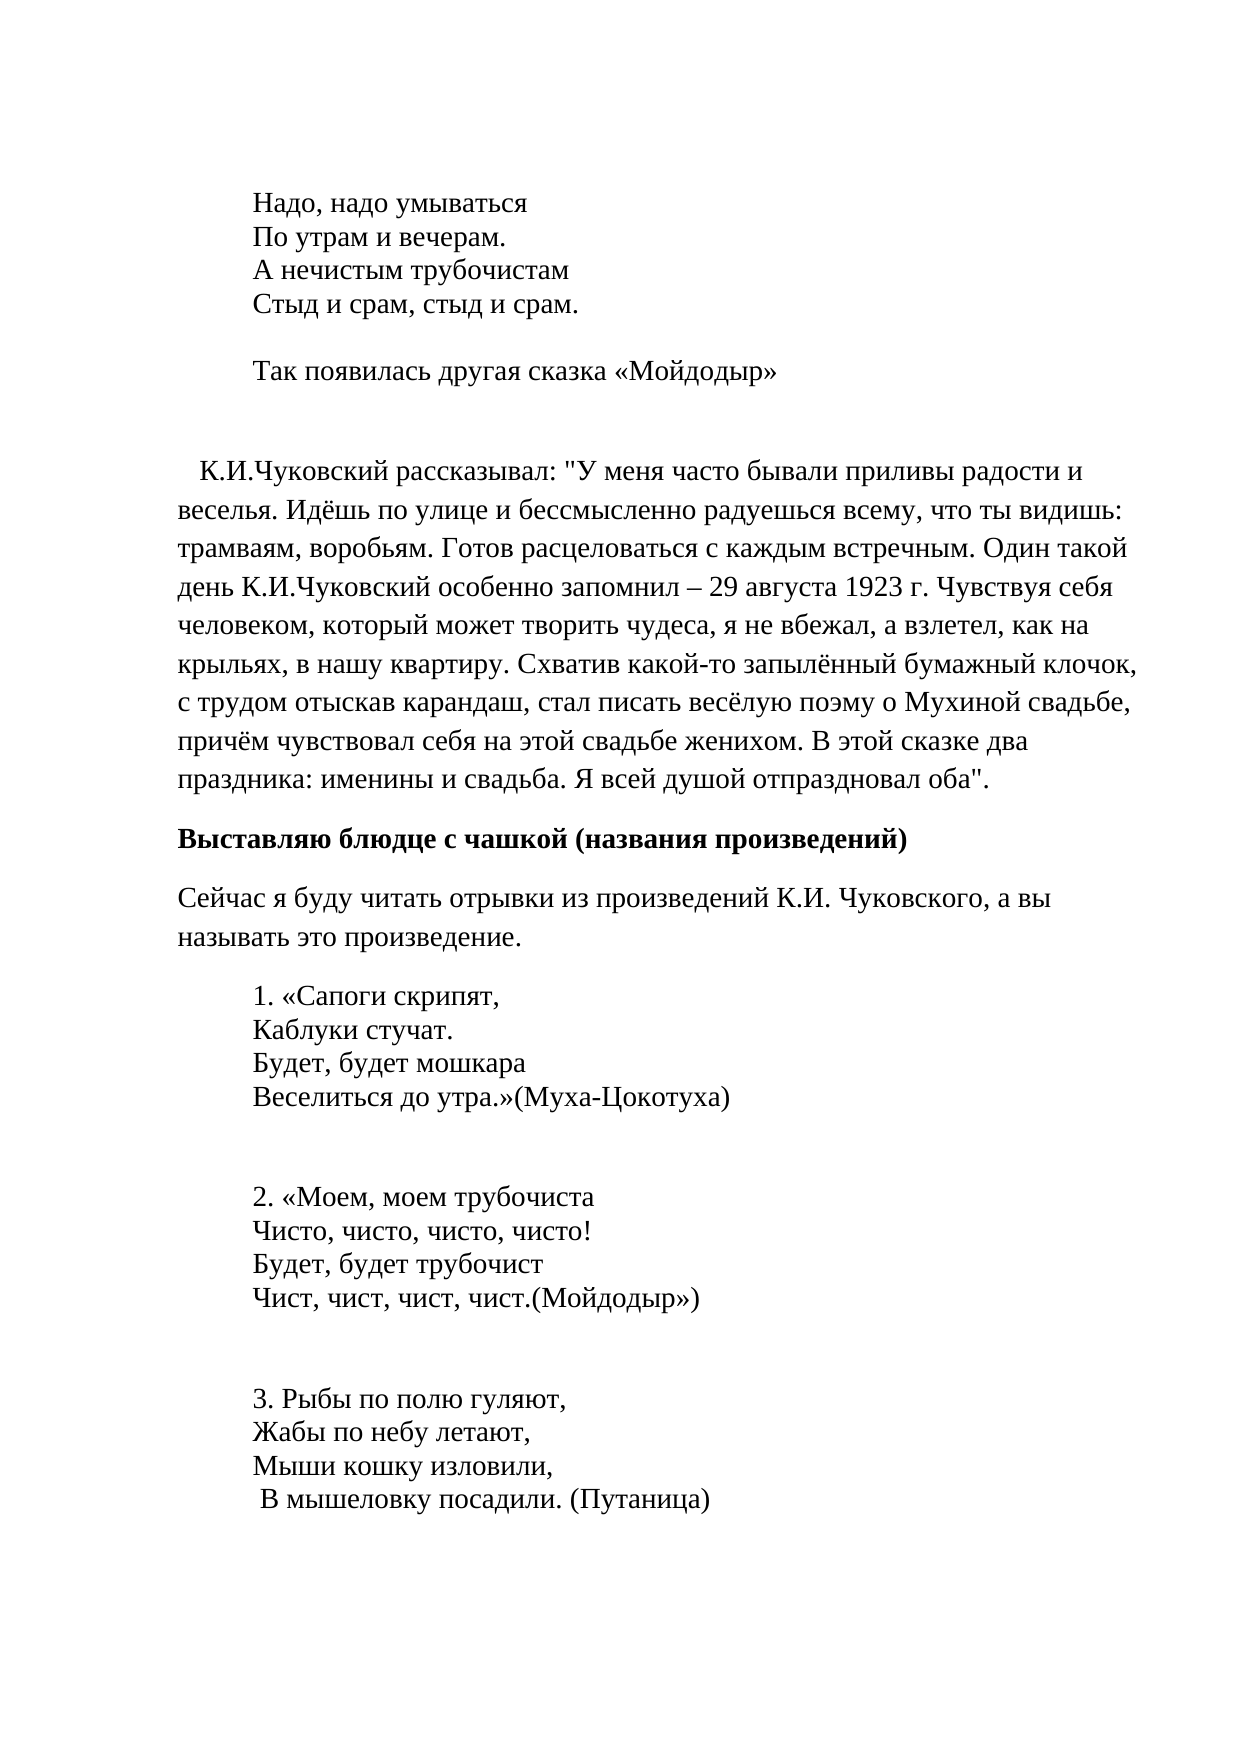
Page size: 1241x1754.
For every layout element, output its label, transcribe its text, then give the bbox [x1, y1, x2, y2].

text Сейчас я буду читать отрывки из произведений К.И. Чуковского, а вы называть это произведение. [177, 880, 1152, 952]
text Выставляю блюдце с чашкой (названия произведений) [177, 821, 1152, 854]
list По утрам и вечерам. [252, 219, 1152, 252]
list Жабы по небу летают, [252, 1414, 1152, 1448]
list Чист, чист, чист, чист.(Мойдодыр») [252, 1280, 1152, 1314]
list Будет, будет трубочист [252, 1247, 1152, 1280]
list Надо, надо умываться [252, 185, 1152, 219]
list Мыши кошку изловили, [252, 1448, 1152, 1481]
text К.И.Чуковский рассказывал: "У меня часто бывали приливы радости и веселья. Идёшь по улице и бессмысленно радуешься всему, что ты видишь: трамваям, воробьям. Готов расцеловаться с каждым встречным. Один такой день К.И.Чуковский особенно запомнил – 29 августа 1923 г. Чувствуя себя человеком, который может творить чудеса, я не вбежал, а взлетел, как на крыльях, в нашу квартиру. Схватив какой-то запылённый бумажный клочок, с трудом отыскав карандаш, стал писать весёлую поэму о Мухиной свадьбе, причём чувствовал себя на этой свадьбе женихом. В этой сказке два праздника: именины и свадьба. Я всей душой отпраздновал оба". [177, 453, 1152, 795]
list В мышеловку посадили. (Путаница) [252, 1481, 1152, 1515]
list Чисто, чисто, чисто, чисто! [252, 1213, 1152, 1247]
list 1. «Сапоги скрипят, Каблуки стучат. Будет, будет мошкара Веселиться до утра.»(Муха-Цокотуха) [252, 978, 1152, 1112]
list 3. Рыбы по полю гуляют, [252, 1381, 1152, 1414]
list Так появилась другая сказка «Мойдодыр» [252, 353, 1152, 386]
list Стыд и срам, стыд и срам. [252, 286, 1152, 319]
list А нечистым трубочистам [252, 252, 1152, 286]
list 2. «Моем, моем трубочиста [252, 1179, 1152, 1213]
